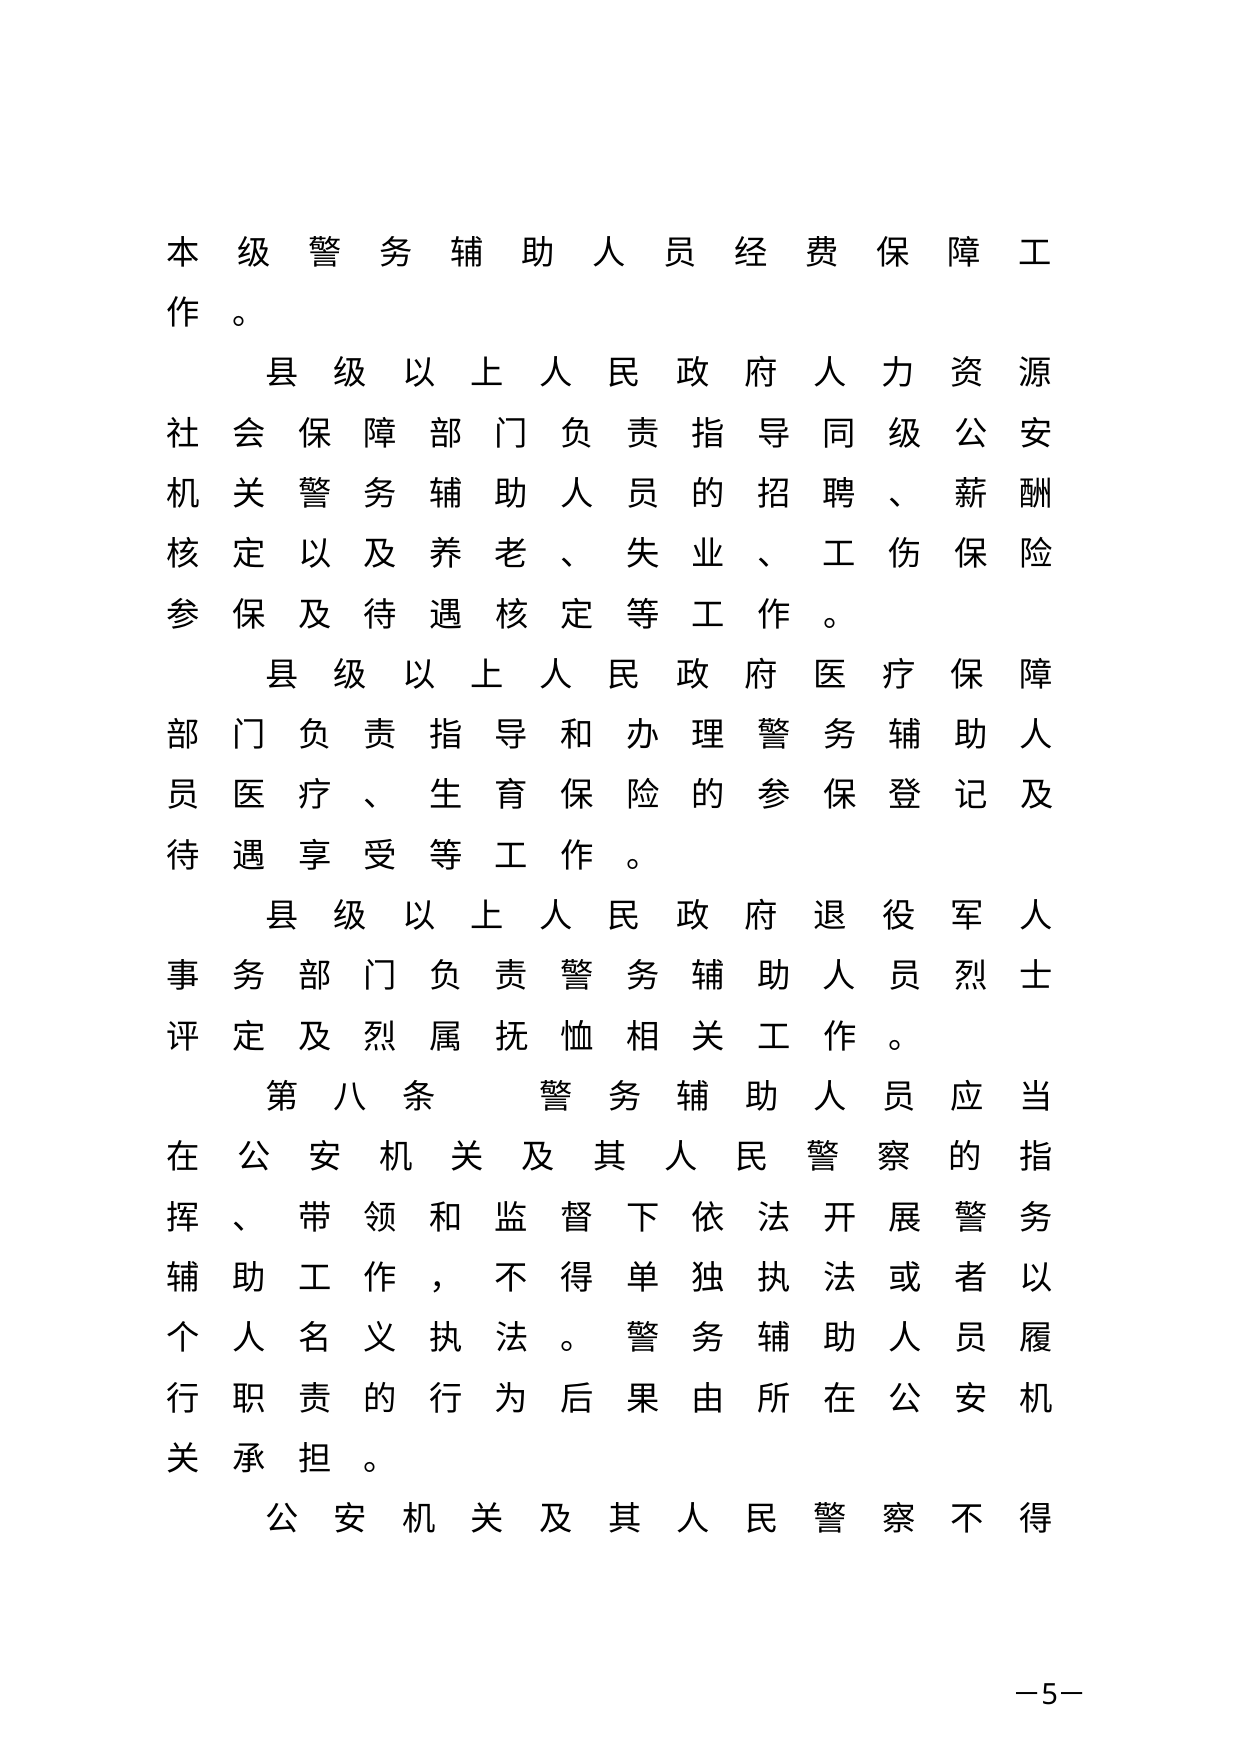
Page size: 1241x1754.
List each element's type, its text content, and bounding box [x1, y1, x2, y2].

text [167, 1486, 1085, 1546]
text 县级以上人民政府人力资源社会保障部门负责指导同级公安机关警务辅助人员的招聘、薪酬核定以及养老、失业、工伤保险参保及待遇核定等工作。 [167, 340, 1085, 642]
text 县级以上人民政府医疗保障部门负责指导和办理警务辅助人员医疗、生育保险的参保登记及待遇享受等工作。 [167, 642, 1085, 883]
text 第八条 警务辅助人员应当在公安机关及其人民警察的指挥、带领和监督下依法开展警务辅助工作，不得单独执法或者以个人名义执法。警务辅助人员履行职责的行为后果由所在公安机关承担。 [167, 1064, 1085, 1486]
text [167, 219, 1085, 340]
text 县级以上人民政府退役军人事务部门负责警务辅助人员烈士评定及烈属抚恤相关工作。 [167, 883, 1085, 1064]
